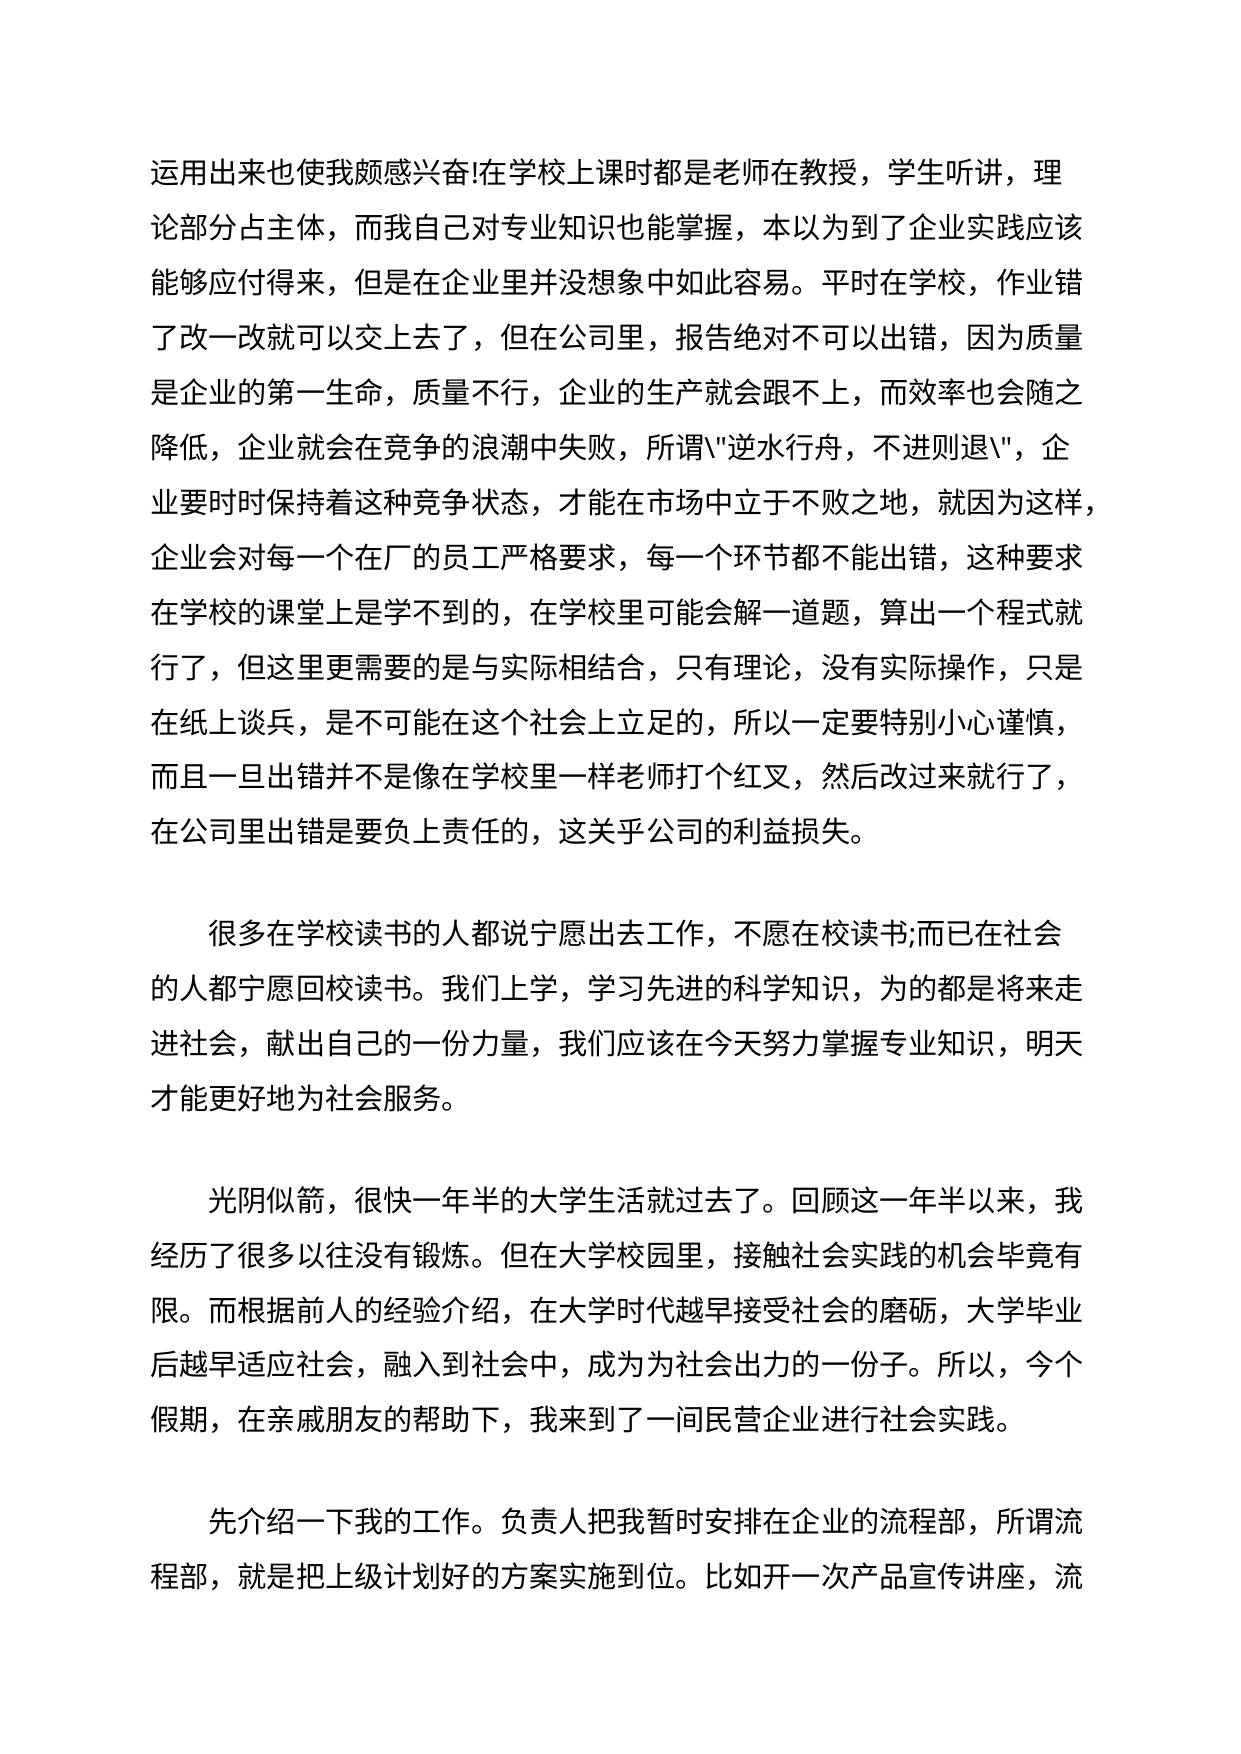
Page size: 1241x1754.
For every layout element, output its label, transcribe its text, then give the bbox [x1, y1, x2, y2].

text 很多在学校读书的人都说宁愿出去工作，不愿在校读书;而已在社会的人都宁愿回校读书。我们上学，学习先进的科学知识，为的都是将来走进社会，献出自己的一份力量，我们应该在今天努力掌握专业知识，明天才能更好地为社会服务。 [150, 911, 1090, 1118]
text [150, 1499, 1090, 1596]
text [150, 150, 1090, 851]
text 光阴似箭，很快一年半的大学生活就过去了。回顾这一年半以来，我经历了很多以往没有锻炼。但在大学校园里，接触社会实践的机会毕竟有限。而根据前人的经验介绍，在大学时代越早接受社会的磨砺，大学毕业后越早适应社会，融入到社会中，成为为社会出力的一份子。所以，今个假期，在亲戚朋友的帮助下，我来到了一间民营企业进行社会实践。 [150, 1177, 1090, 1439]
